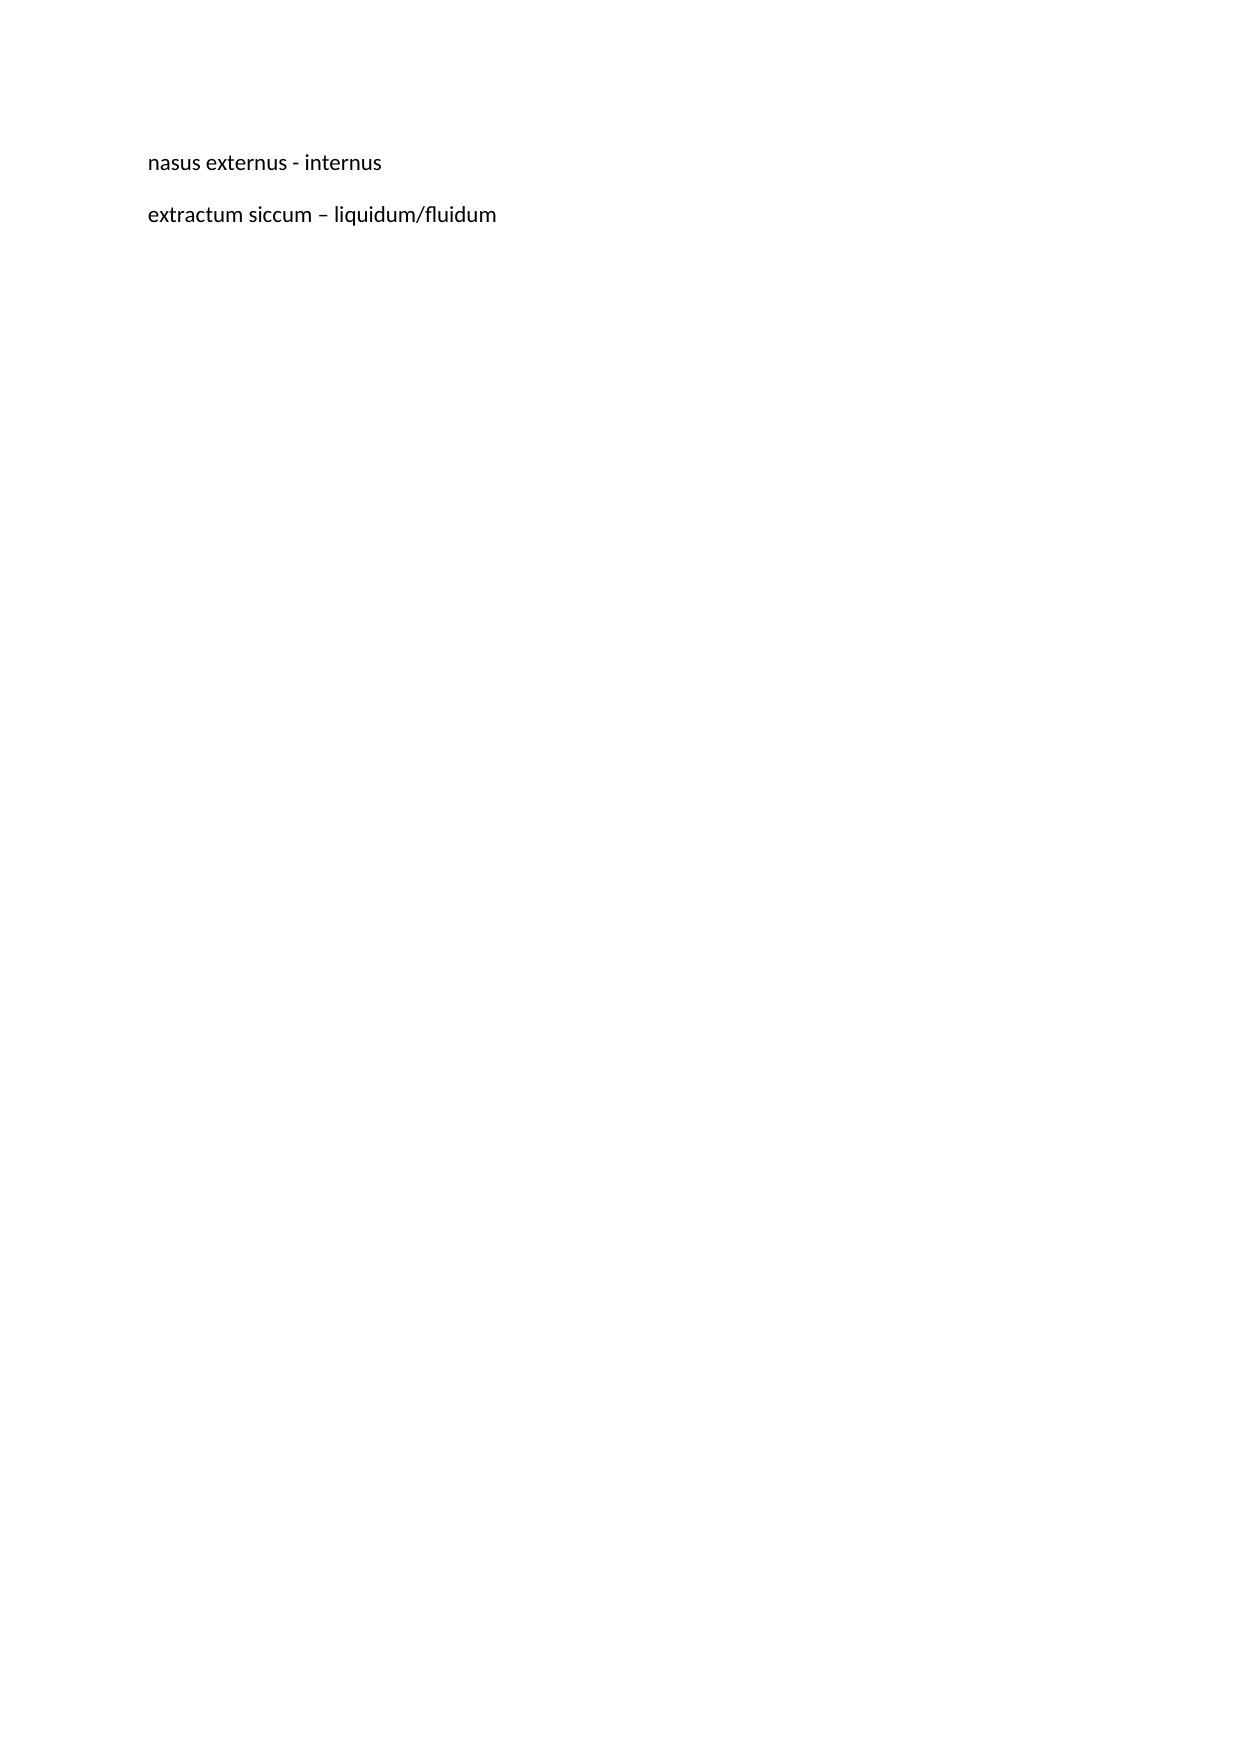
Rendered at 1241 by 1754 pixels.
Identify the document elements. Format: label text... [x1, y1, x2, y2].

text extractum siccum – liquidum/fluidum [148, 201, 1093, 229]
text nasus externus - internus [148, 148, 1093, 176]
